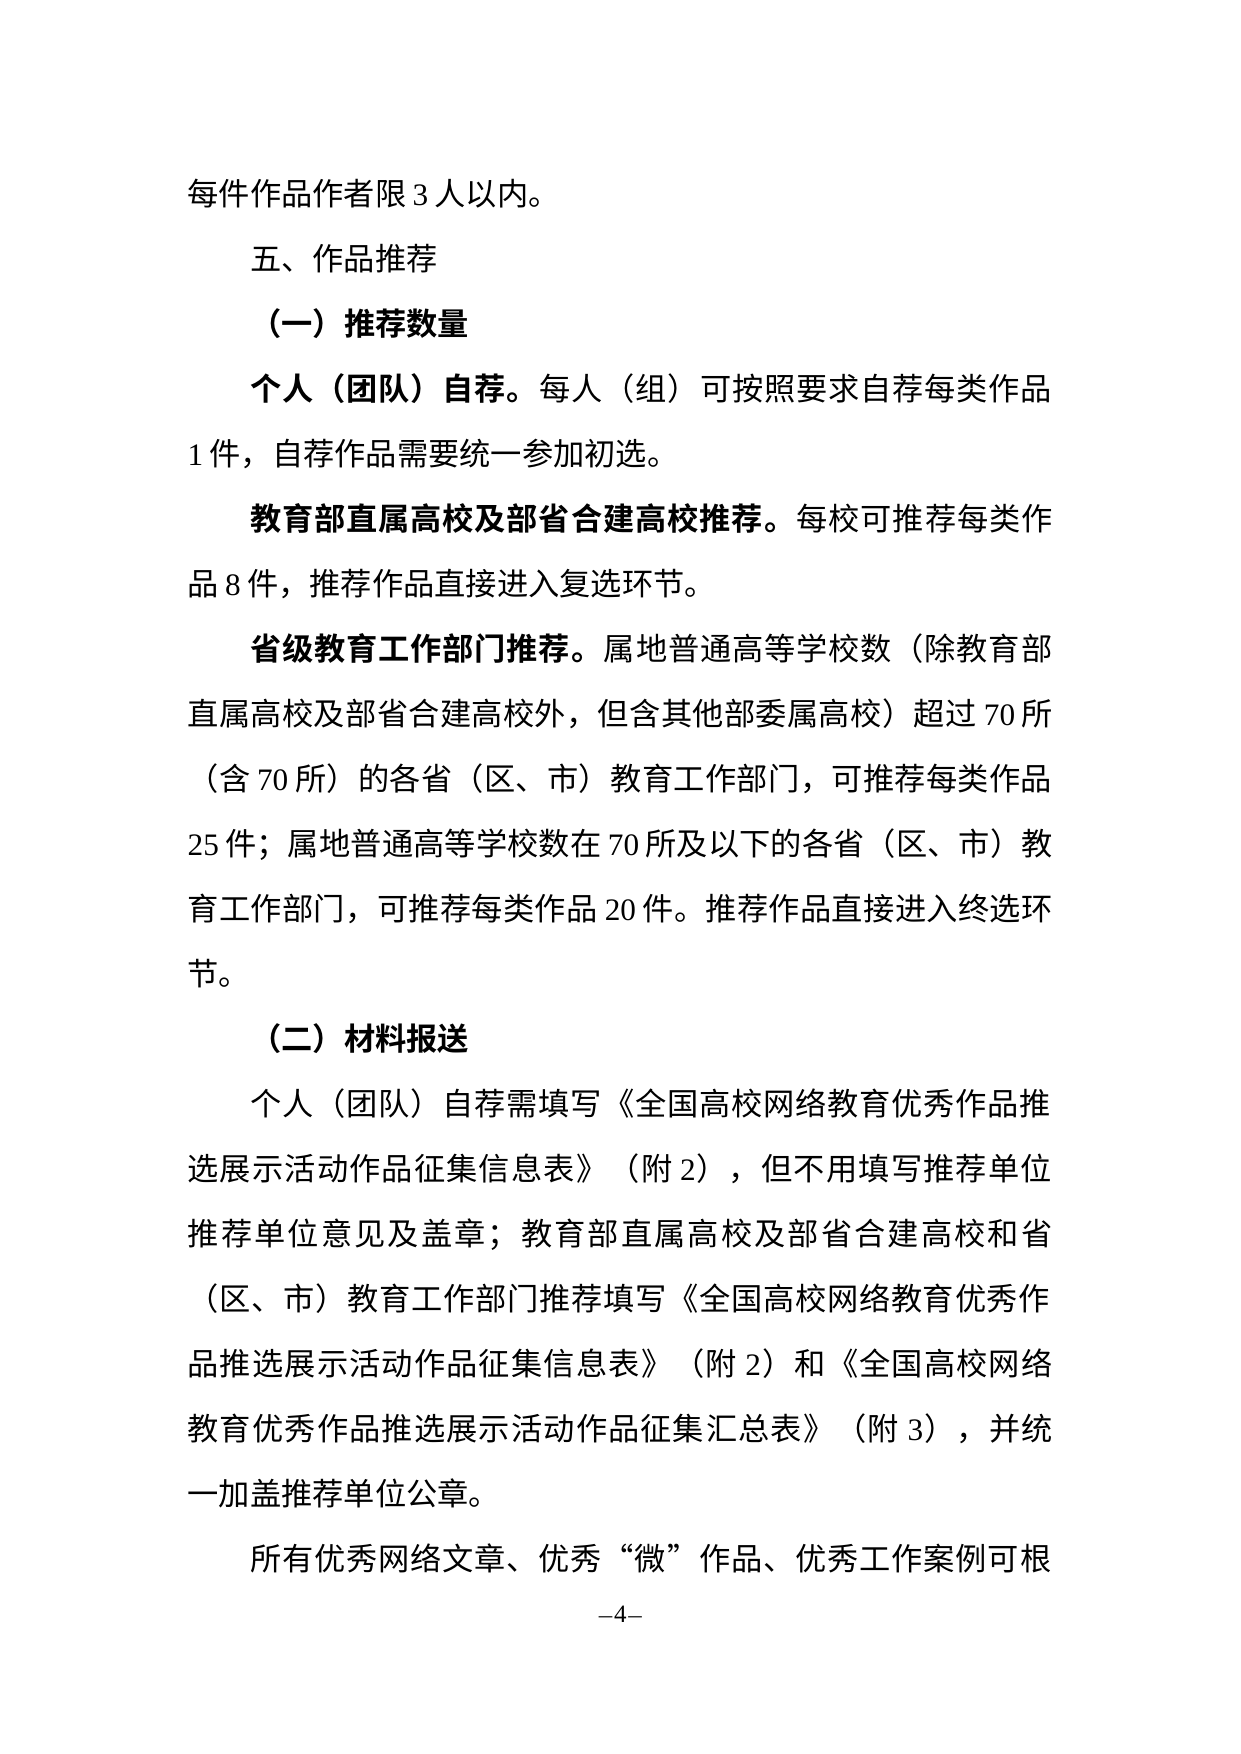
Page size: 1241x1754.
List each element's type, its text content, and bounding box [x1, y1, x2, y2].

text 教育部直属高校及部省合建高校推荐。每校可推荐每类作品8件，推荐作品直接进入复选环节。 [187, 484, 1053, 614]
text 个人（团队）自荐。每人（组）可按照要求自荐每类作品1件，自荐作品需要统一参加初选。 [187, 354, 1053, 484]
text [187, 159, 1053, 224]
text 省级教育工作部门推荐。属地普通高等学校数（除教育部直属高校及部省合建高校外，但含其他部委属高校）超过70所（含70所）的各省（区、市）教育工作部门，可推荐每类作品25件；属地普通高等学校数在70所及以下的各省（区、市）教育工作部门，可推荐每类作品20件。推荐作品直接进入终选环节。 [187, 614, 1053, 1004]
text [187, 1524, 1053, 1589]
text （一）推荐数量 [187, 289, 1053, 354]
text 五、作品推荐 [187, 224, 1053, 289]
text 个人（团队）自荐需填写《全国高校网络教育优秀作品推选展示活动作品征集信息表》（附2），但不用填写推荐单位、推荐单位意见及盖章；教育部直属高校及部省合建高校和省（区、市）教育工作部门推荐填写《全国高校网络教育优秀作品推选展示活动作品征集信息表》（附2）和《全国高校网络教育优秀作品推选展示活动作品征集汇总表》（附3），并统一加盖推荐单位公章。 [187, 1069, 1053, 1524]
text （二）材料报送 [187, 1004, 1053, 1069]
